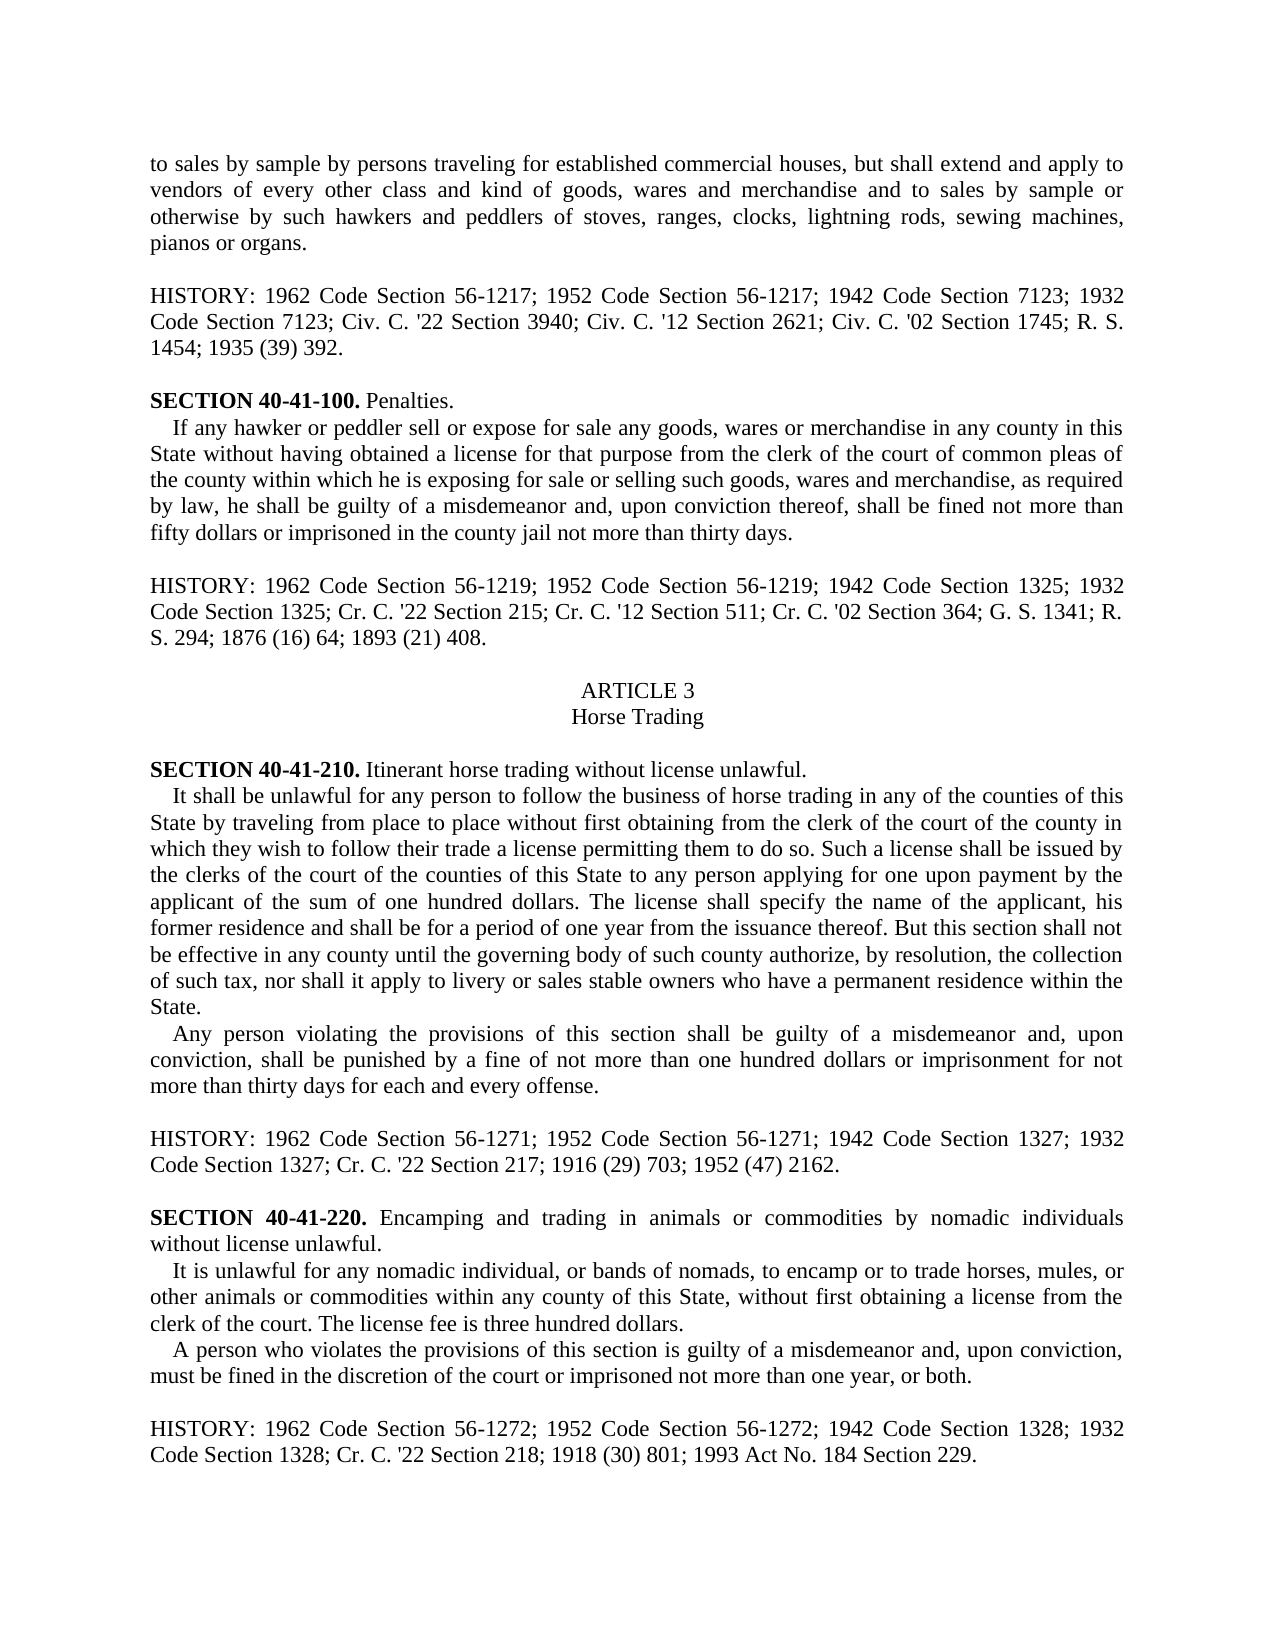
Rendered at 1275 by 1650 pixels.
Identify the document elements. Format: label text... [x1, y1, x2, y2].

text SECTION 40-41-210. Itinerant horse trading without license unlawful. [150, 756, 1125, 782]
text ARTICLE 3 [150, 677, 1125, 703]
text Any person violating the provisions of this section shall be guilty of a misdemeanor and, upon conviction, shall be punished by a fine of not more than one hundred dollars or imprisonment for not more than thirty days for each and every offense. [150, 1020, 1125, 1099]
text It is unlawful for any nomadic individual, or bands of nomads, to encamp or to trade horses, mules, or other animals or commodities within any county of this State, without first obtaining a license from the clerk of the court. The license fee is three hundred dollars. [150, 1257, 1125, 1336]
text SECTION 40-41-220. Encamping and trading in animals or commodities by nomadic individuals without license unlawful. [150, 1204, 1125, 1257]
text A person who violates the provisions of this section is guilty of a misdemeanor and, upon conviction, must be fined in the discretion of the court or imprisoned not more than one year, or both. [150, 1336, 1125, 1389]
text HISTORY: 1962 Code Section 56-1271; 1952 Code Section 56-1271; 1942 Code Section 1327; 1932 Code Section 1327; Cr. C. '22 Section 217; 1916 (29) 703; 1952 (47) 2162. [150, 1125, 1125, 1178]
text HISTORY: 1962 Code Section 56-1217; 1952 Code Section 56-1217; 1942 Code Section 7123; 1932 Code Section 7123; Civ. C. '22 Section 3940; Civ. C. '12 Section 2621; Civ. C. '02 Section 1745; R. S. 1454; 1935 (39) 392. [150, 282, 1125, 361]
text Horse Trading [150, 703, 1125, 730]
text SECTION 40-41-100. Penalties. [150, 387, 1125, 413]
text If any hawker or peddler sell or expose for sale any goods, wares or merchandise in any county in this State without having obtained a license for that purpose from the clerk of the court of common pleas of the county within which he is exposing for sale or selling such goods, wares and merchandise, as required by law, he shall be guilty of a misdemeanor and, upon conviction thereof, shall be fined not more than fifty dollars or imprisoned in the county jail not more than thirty days. [150, 413, 1125, 545]
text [150, 150, 1125, 255]
text HISTORY: 1962 Code Section 56-1219; 1952 Code Section 56-1219; 1942 Code Section 1325; 1932 Code Section 1325; Cr. C. '22 Section 215; Cr. C. '12 Section 511; Cr. C. '02 Section 364; G. S. 1341; R. S. 294; 1876 (16) 64; 1893 (21) 408. [150, 572, 1125, 651]
text It shall be unlawful for any person to follow the business of horse trading in any of the counties of this State by traveling from place to place without first obtaining from the clerk of the court of the county in which they wish to follow their trade a license permitting them to do so. Such a license shall be issued by the clerks of the court of the counties of this State to any person applying for one upon payment by the applicant of the sum of one hundred dollars. The license shall specify the name of the applicant, his former residence and shall be for a period of one year from the issuance thereof. But this section shall not be effective in any county until the governing body of such county authorize, by resolution, the collection of such tax, nor shall it apply to livery or sales stable owners who have a permanent residence within the State. [150, 782, 1125, 1020]
text HISTORY: 1962 Code Section 56-1272; 1952 Code Section 56-1272; 1942 Code Section 1328; 1932 Code Section 1328; Cr. C. '22 Section 218; 1918 (30) 801; 1993 Act No. 184 Section 229. [150, 1415, 1125, 1468]
